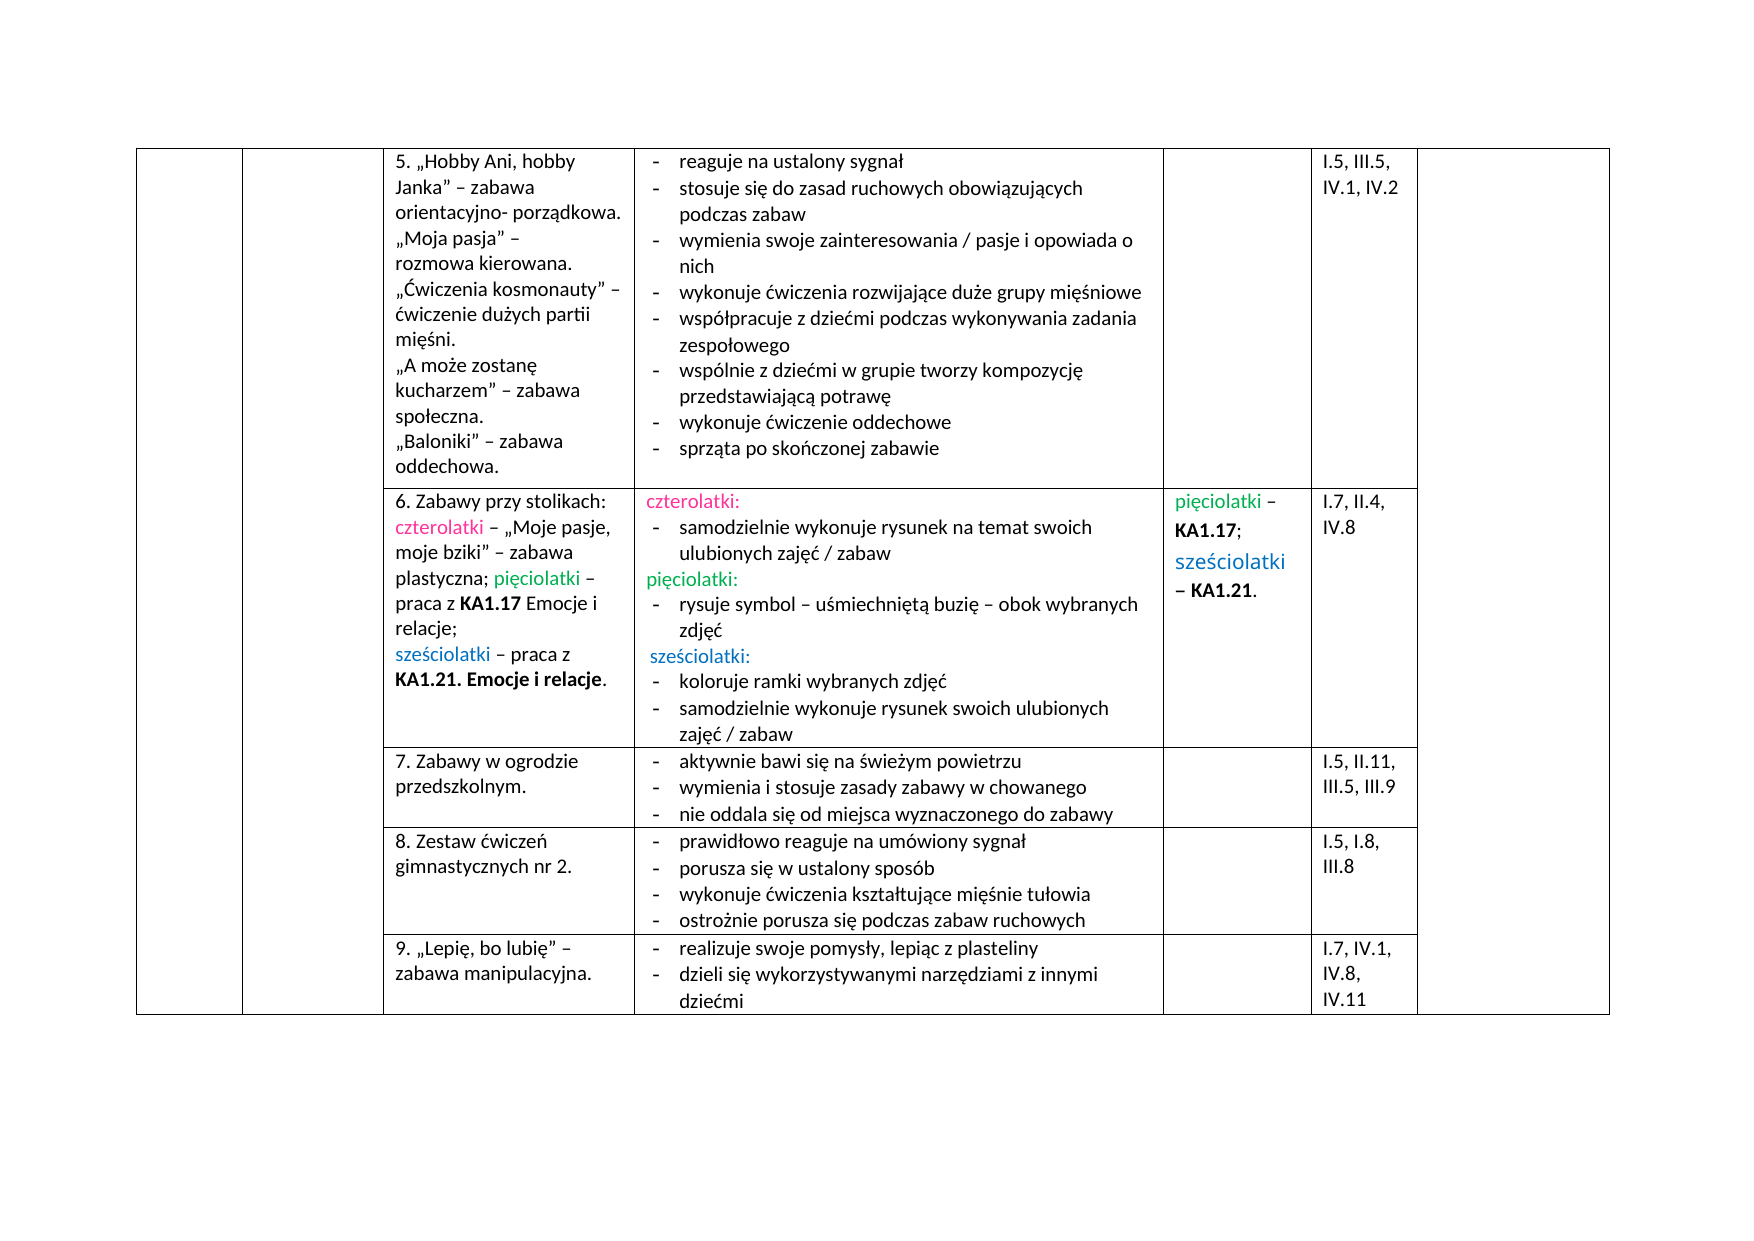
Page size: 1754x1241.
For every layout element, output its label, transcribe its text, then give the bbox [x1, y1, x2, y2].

table_cell I.7, II.4, IV.8 [1312, 489, 1417, 747]
table_cell 6. Zabawy przy stolikach: czterolatki – „Moje pasje, moje bziki” – zabawa plastyczna; pięciolatki – praca z KA1.17 Emocje i relacje; sześciolatki – praca z KA1.21. Emocje i relacje. [384, 489, 634, 747]
table_cell [1164, 935, 1311, 1013]
table_cell [1164, 748, 1311, 827]
table_cell I.5, III.5, IV.1, IV.2 [1312, 149, 1417, 487]
table_cell 9. „Lepię, bo lubię” – zabawa manipulacyjna. [384, 935, 634, 1013]
table_cell 7. Zabawy w ogrodzie przedszkolnym. [384, 748, 634, 827]
table_cell [1164, 828, 1311, 934]
table_cell czterolatki: samodzielnie wykonuje rysunek na temat swoich ulubionych zajęć / zabaw pięciolatki: rysuje symbol – uśmiechniętą buzię – obok wybranych zdjęć sześciolatki: koloruje ramki wybranych zdjęć samodzielnie wykonuje rysunek swoich ulubionych zajęć / zabaw [635, 489, 1163, 747]
table_cell reaguje na ustalony sygnał stosuje się do zasad ruchowych obowiązujących podczas zabaw wymienia swoje zainteresowania / pasje i opowiada o nich wykonuje ćwiczenia rozwijające duże grupy mięśniowe współpracuje z dziećmi podczas wykonywania zadania zespołowego wspólnie z dziećmi w grupie tworzy kompozycję przedstawiającą potrawę wykonuje ćwiczenie oddechowe sprząta po skończonej zabawie [635, 149, 1163, 487]
table_cell aktywnie bawi się na świeżym powietrzu wymienia i stosuje zasady zabawy w chowanego nie oddala się od miejsca wyznaczonego do zabawy [635, 748, 1163, 827]
table_cell realizuje swoje pomysły, lepiąc z plasteliny dzieli się wykorzystywanymi narzędziami z innymi dziećmi [635, 935, 1163, 1013]
table_cell I.7, IV.1, IV.8, IV.11 [1312, 935, 1417, 1013]
table_cell [1164, 149, 1311, 487]
table_cell 5. „Hobby Ani, hobby Janka” – zabawa orientacyjno- porządkowa. „Moja pasja” – rozmowa kierowana. „Ćwiczenia kosmonauty” – ćwiczenie dużych partii mięśni. „A może zostanę kucharzem” – zabawa społeczna. „Baloniki” – zabawa oddechowa. [384, 149, 634, 487]
table_cell 8. Zestaw ćwiczeń gimnastycznych nr 2. [384, 828, 634, 934]
table_cell I.5, I.8, III.8 [1312, 828, 1417, 934]
table_cell I.5, II.11, III.5, III.9 [1312, 748, 1417, 827]
table_cell pięciolatki –KA1.17; sześciolatki – KA1.21. [1164, 489, 1311, 747]
table_cell prawidłowo reaguje na umówiony sygnał porusza się w ustalony sposób wykonuje ćwiczenia kształtujące mięśnie tułowia ostrożnie porusza się podczas zabaw ruchowych [635, 828, 1163, 934]
